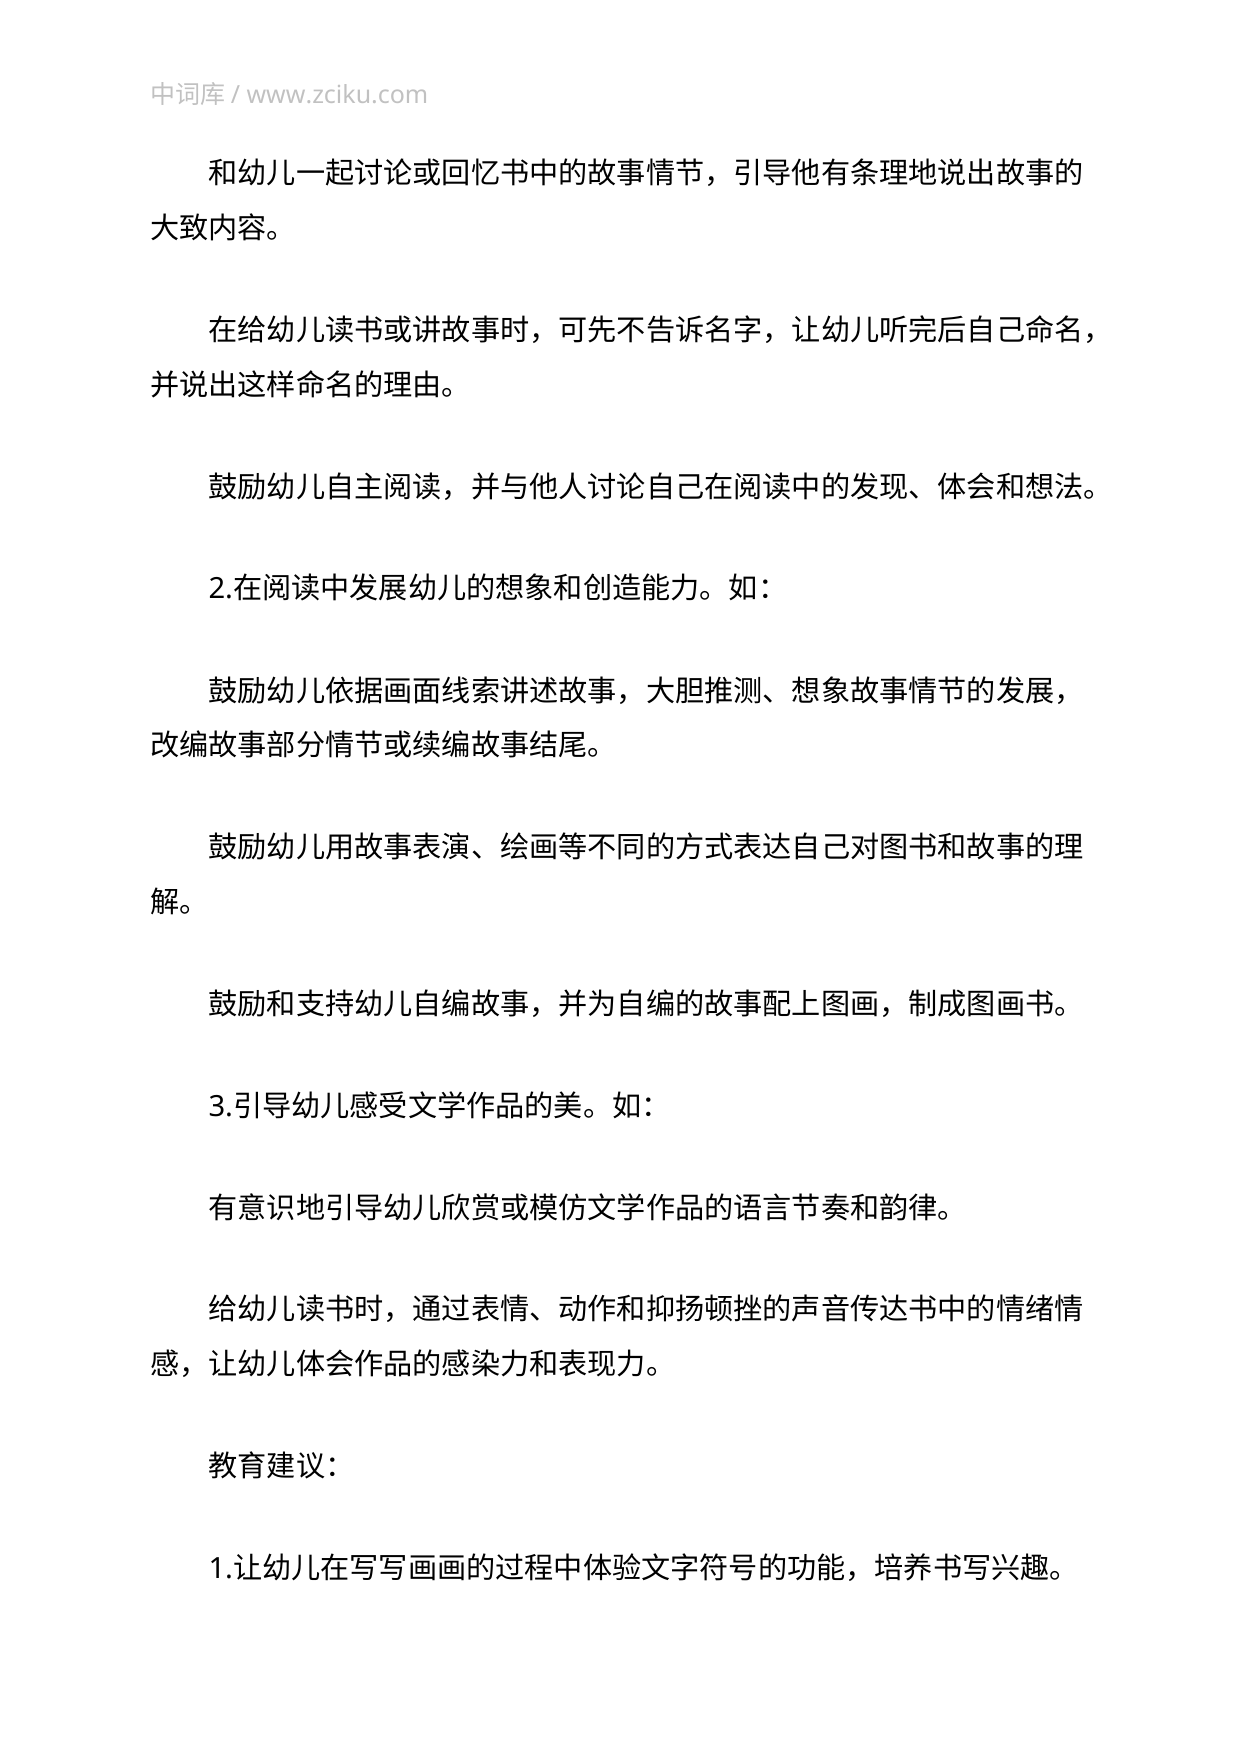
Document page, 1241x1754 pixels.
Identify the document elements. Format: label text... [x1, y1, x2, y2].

text 和幼儿一起讨论或回忆书中的故事情节，引导他有条理地说出故事的大致内容。 [150, 150, 1090, 247]
text 鼓励幼儿依据画面线索讲述故事，大胆推测、想象故事情节的发展，改编故事部分情节或续编故事结尾。 [150, 667, 1090, 764]
text 2.在阅读中发展幼儿的想象和创造能力。如： [150, 565, 1090, 607]
text 教育建议： [150, 1443, 1090, 1485]
text 鼓励幼儿自主阅读，并与他人讨论自己在阅读中的发现、体会和想法。 [150, 463, 1090, 506]
text 给幼儿读书时，通过表情、动作和抑扬顿挫的声音传达书中的情绪情感，让幼儿体会作品的感染力和表现力。 [150, 1286, 1090, 1383]
text 鼓励和支持幼儿自编故事，并为自编的故事配上图画，制成图画书。 [150, 980, 1090, 1023]
text 在给幼儿读书或讲故事时，可先不告诉名字，让幼儿听完后自己命名，并说出这样命名的理由。 [150, 307, 1090, 404]
text 3.引导幼儿感受文学作品的美。如： [150, 1082, 1090, 1124]
text 有意识地引导幼儿欣赏或模仿文学作品的语言节奏和韵律。 [150, 1184, 1090, 1226]
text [150, 1544, 1090, 1587]
text 鼓励幼儿用故事表演、绘画等不同的方式表达自己对图书和故事的理解。 [150, 824, 1090, 921]
